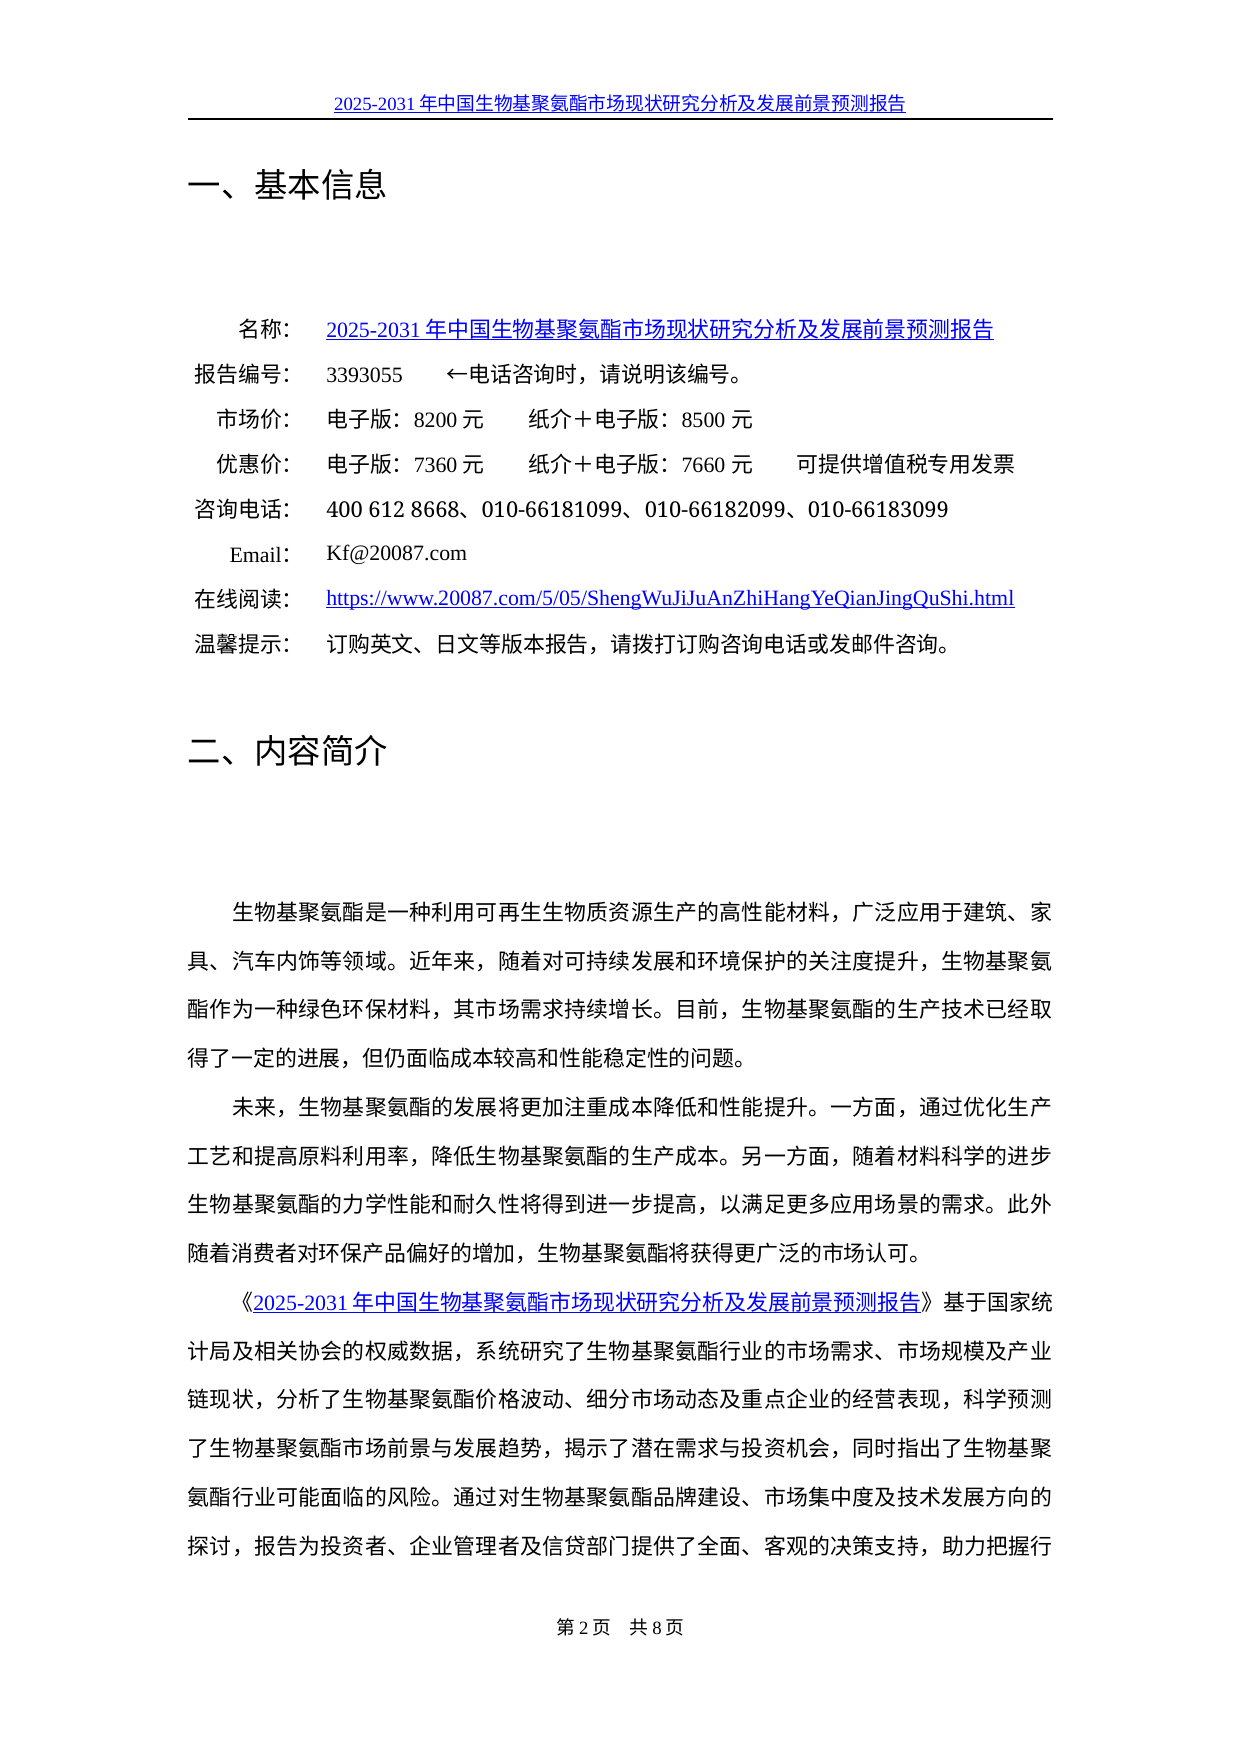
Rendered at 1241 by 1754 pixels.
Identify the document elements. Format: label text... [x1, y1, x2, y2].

table_cell 温馨提示： [167, 627, 315, 672]
table_cell Kf@20087.com [315, 537, 1073, 582]
table_header 2025-2031年中国生物基聚氨酯市场现状研究分析及发展前景预测报告 [315, 312, 1073, 357]
table_cell 在线阅读： [167, 582, 315, 627]
table_cell Email： [167, 537, 315, 582]
table_header 名称： [167, 312, 315, 357]
title 一、基本信息 [187, 150, 1053, 215]
table_cell 400 612 8668、010-66181099、010-66182099、010-66183099 [315, 492, 1073, 537]
table_cell 3393055 ←电话咨询时，请说明该编号。 [315, 357, 1073, 402]
table_cell 订购英文、日文等版本报告，请拨打订购咨询电话或发邮件咨询。 [315, 627, 1073, 672]
table_cell 市场价： [167, 402, 315, 447]
table_cell 咨询电话： [167, 492, 315, 537]
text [187, 894, 1053, 1561]
table_cell [315, 582, 1073, 627]
table_cell 电子版：8200 元 纸介＋电子版：8500 元 [315, 402, 1073, 447]
table_cell 报告编号： [167, 357, 315, 402]
table_cell 优惠价： [167, 447, 315, 492]
table_cell 电子版：7360 元 纸介＋电子版：7660 元 可提供增值税专用发票 [315, 447, 1073, 492]
title 二、内容简介 [187, 717, 1053, 782]
